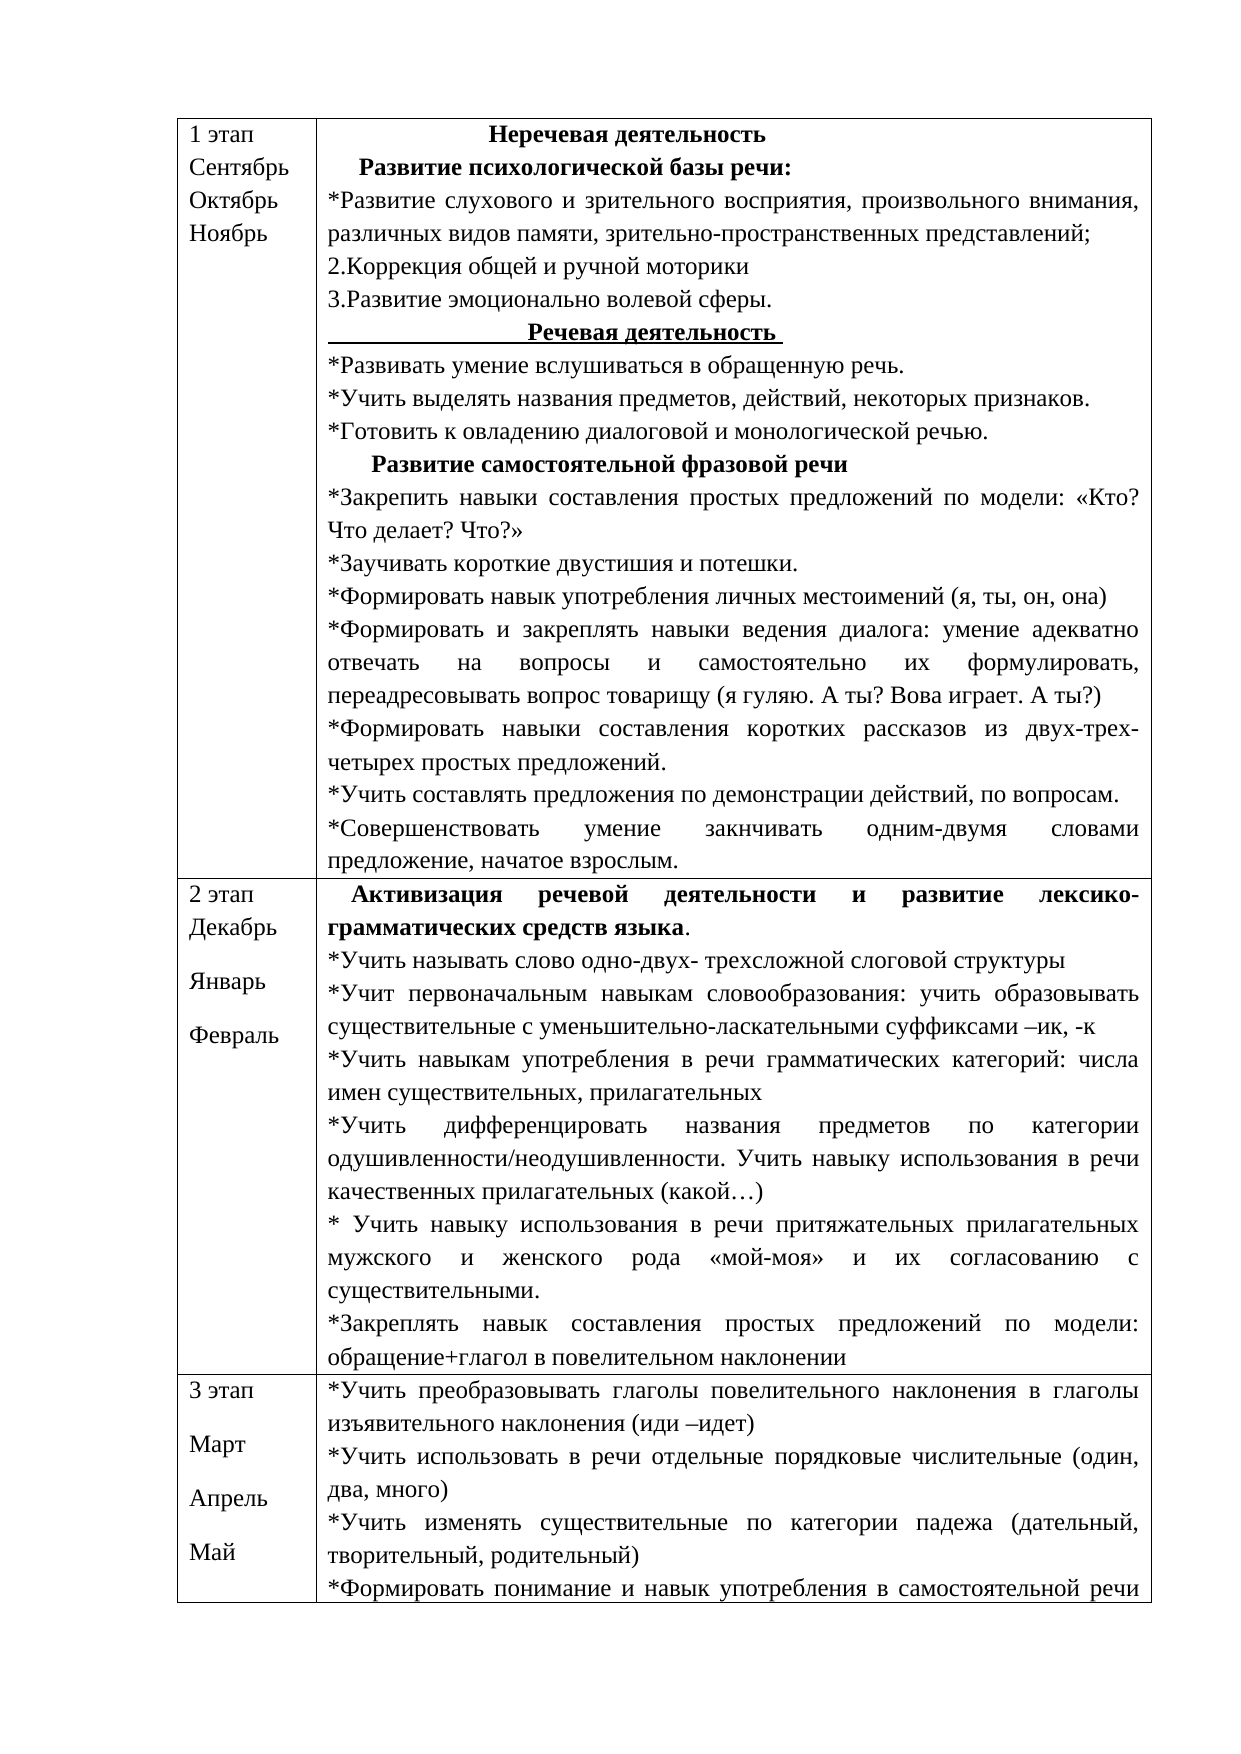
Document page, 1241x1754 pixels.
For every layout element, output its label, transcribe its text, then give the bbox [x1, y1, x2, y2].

table_cell 1 этап Сентябрь Октябрь Ноябрь [178, 119, 316, 878]
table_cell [178, 1375, 316, 1602]
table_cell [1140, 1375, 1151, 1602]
table_cell Активизация речевой деятельности и развитие лексико-грамматических средств языка. *Учить называть слово одно-двух- трехсложной слоговой структуры *Учит первоначальным навыкам словообразования: учить образовывать существительные с уменьшительно-ласкательными суффиксами –ик, -к *Учить навыкам употребления в речи грамматических категорий: числа имен существительных, прилагательных *Учить дифференцировать названия предметов по категории одушивленности/неодушивленности. Учить навыку использования в речи качественных прилагательных (какой…) * Учить навыку использования в речи притяжательных прилагательных мужского и женского рода «мой-моя» и их согласованию с существительными. *Закреплять навык составления простых предложений по модели: обращение+глагол в повелительном наклонении [317, 879, 1151, 1374]
table_cell Неречевая деятельность Развитие психологической базы речи: *Развитие слухового и зрительного восприятия, произвольного внимания, различных видов памяти, зрительно-пространственных представлений; 2.Коррекция общей и ручной моторики 3.Развитие эмоционально волевой сферы. Речевая деятельность азвитие понимания речи *Развивать умение вслушиваться в обращенную речь. *Учить выделять названия предметов, действий, некоторых признаков. *Готовить к овладению диалоговой и монологической речью. Развитие самостоятельной фразовой речи *Закрепить навыки составления простых предложений по модели: «Кто? Что делает? Что?» *Заучивать короткие двустишия и потешки. *Формировать навык употребления личных местоимений (я, ты, он, она) *Формировать и закреплять навыки ведения диалога: умение адекватно отвечать на вопросы и самостоятельно их формулировать, переадресовывать вопрос товарищу (я гуляю. А ты? Вова играет. А ты?) *Формировать навыки составления коротких рассказов из двух-трех-четырех простых предложений. *Учить составлять предложения по демонстрации действий, по вопросам. *Совершенствовать умение закнчивать одним-двумя словами предложение, начатое взрослым. [317, 119, 1151, 878]
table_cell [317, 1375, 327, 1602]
table_cell 2 этап Декабрь Январь Февраль [178, 879, 316, 1374]
